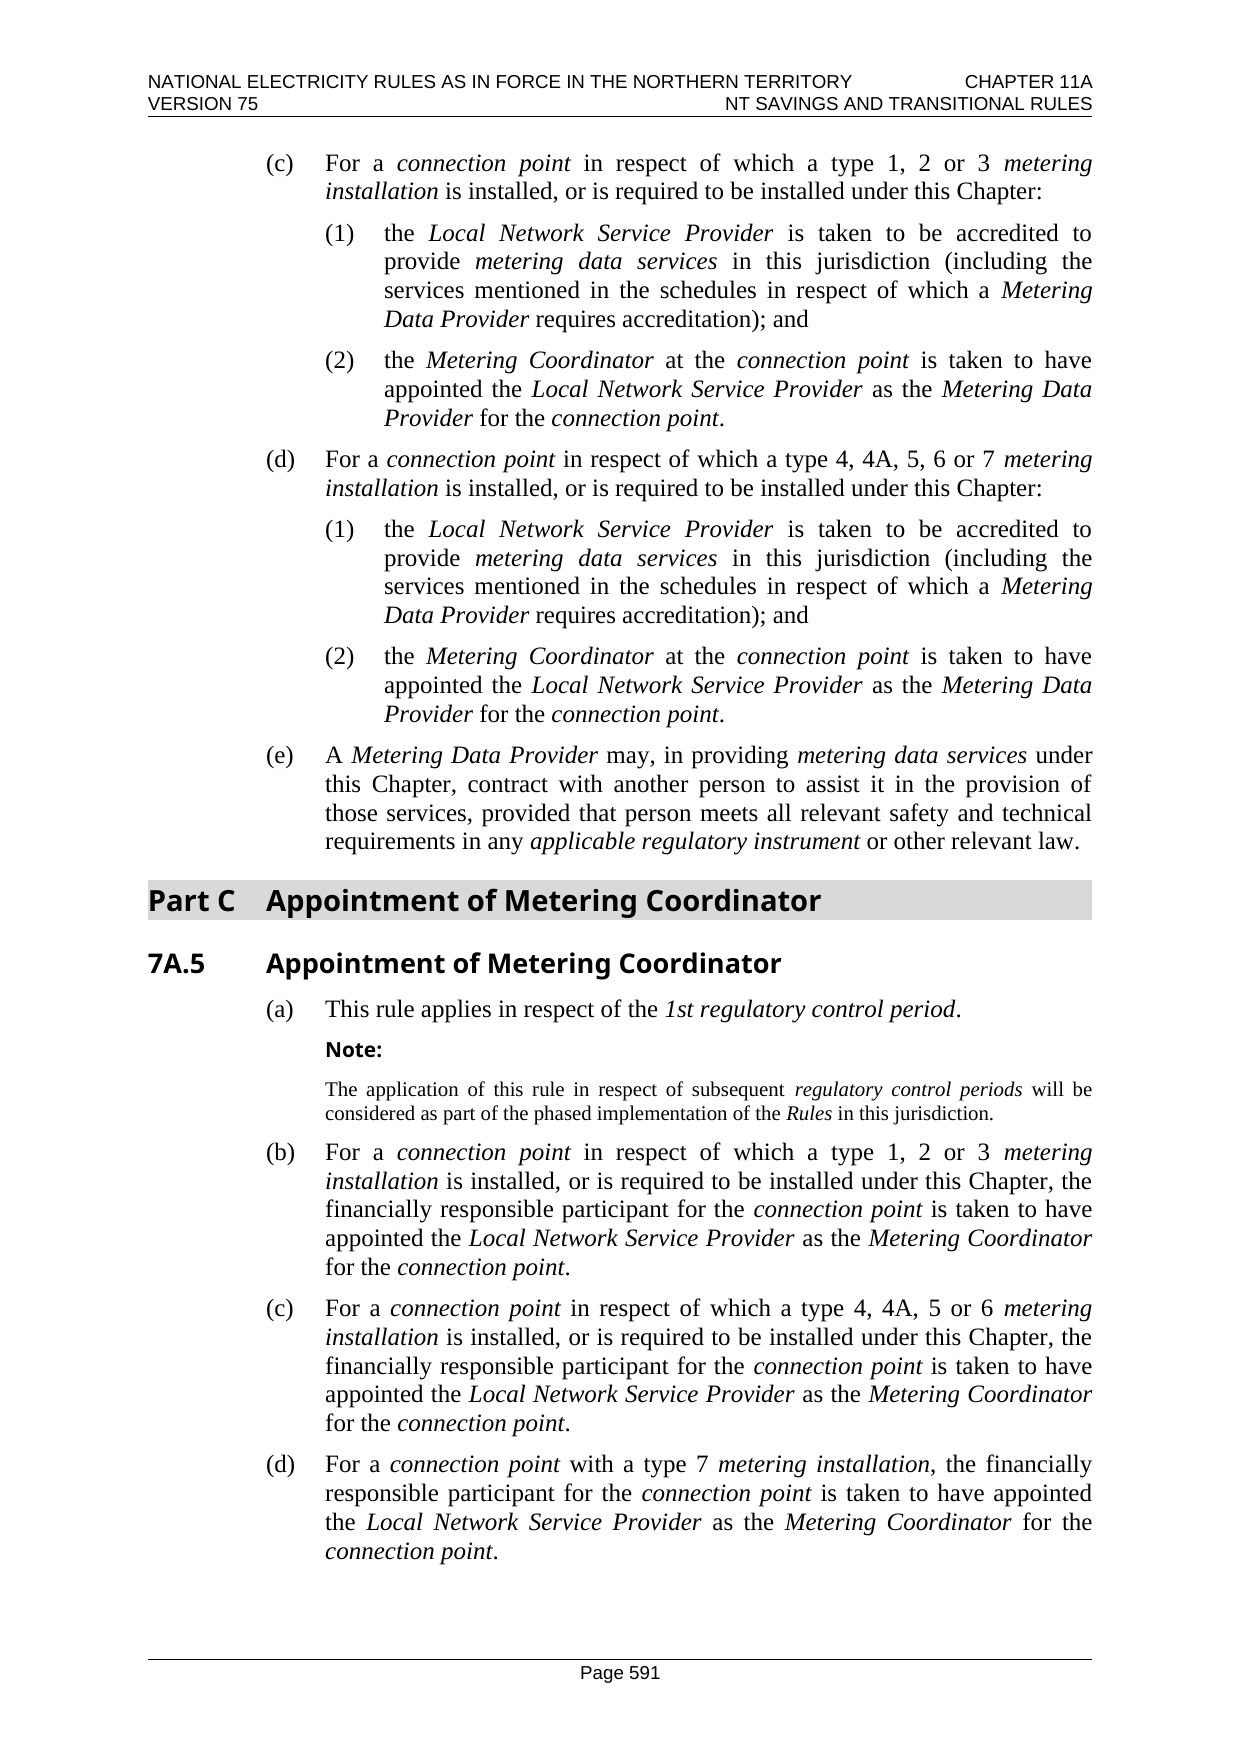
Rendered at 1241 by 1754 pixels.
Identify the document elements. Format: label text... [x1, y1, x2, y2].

list (2) the Metering Coordinator at the connection point is taken to have appointed the Local Network Service Provider as the Metering Data Provider for the connection point. [325, 641, 1092, 728]
list (c) For a connection point in respect of which a type 4, 4A, 5 or 6 metering installation is installed, or is required to be installed under this Chapter, the financially responsible participant for the connection point is taken to have appointed the Local Network Service Provider as the Metering Coordinator for the connection point. [266, 1293, 1092, 1437]
text The application of this rule in respect of subsequent regulatory control periods will be considered as part of the phased implementation of the Rules in this jurisdiction. [325, 1076, 1092, 1124]
list (e) A Metering Data Provider may, in providing metering data services under this Chapter, contract with another person to assist it in the provision of those services, provided that person meets all relevant safety and technical requirements in any applicable regulatory instrument or other relevant law. [266, 740, 1092, 855]
title 7A.5 Appointment of Metering Coordinator [148, 945, 1092, 982]
title Note: [325, 1036, 1092, 1064]
list (1) the Local Network Service Provider is taken to be accredited to provide metering data services in this jurisdiction (including the services mentioned in the schedules in respect of which a Metering Data Provider requires accreditation); and [325, 514, 1092, 629]
list (c) For a connection point in respect of which a type 1, 2 or 3 metering installation is installed, or is required to be installed under this Chapter: [266, 148, 1092, 205]
list (d) For a connection point in respect of which a type 4, 4A, 5, 6 or 7 metering installation is installed, or is required to be installed under this Chapter: [266, 444, 1092, 501]
list (b) For a connection point in respect of which a type 1, 2 or 3 metering installation is installed, or is required to be installed under this Chapter, the financially responsible participant for the connection point is taken to have appointed the Local Network Service Provider as the Metering Coordinator for the connection point. [266, 1137, 1092, 1281]
list (d) For a connection point with a type 7 metering installation, the financially responsible participant for the connection point is taken to have appointed the Local Network Service Provider as the Metering Coordinator for the connection point. [266, 1449, 1092, 1564]
list (a) This rule applies in respect of the 1st regulatory control period. [266, 994, 1092, 1023]
title Part C Appointment of Metering Coordinator [148, 880, 1092, 920]
list (2) the Metering Coordinator at the connection point is taken to have appointed the Local Network Service Provider as the Metering Data Provider for the connection point. [325, 345, 1092, 431]
list (1) the Local Network Service Provider is taken to be accredited to provide metering data services in this jurisdiction (including the services mentioned in the schedules in respect of which a Metering Data Provider requires accreditation); and [325, 218, 1092, 333]
